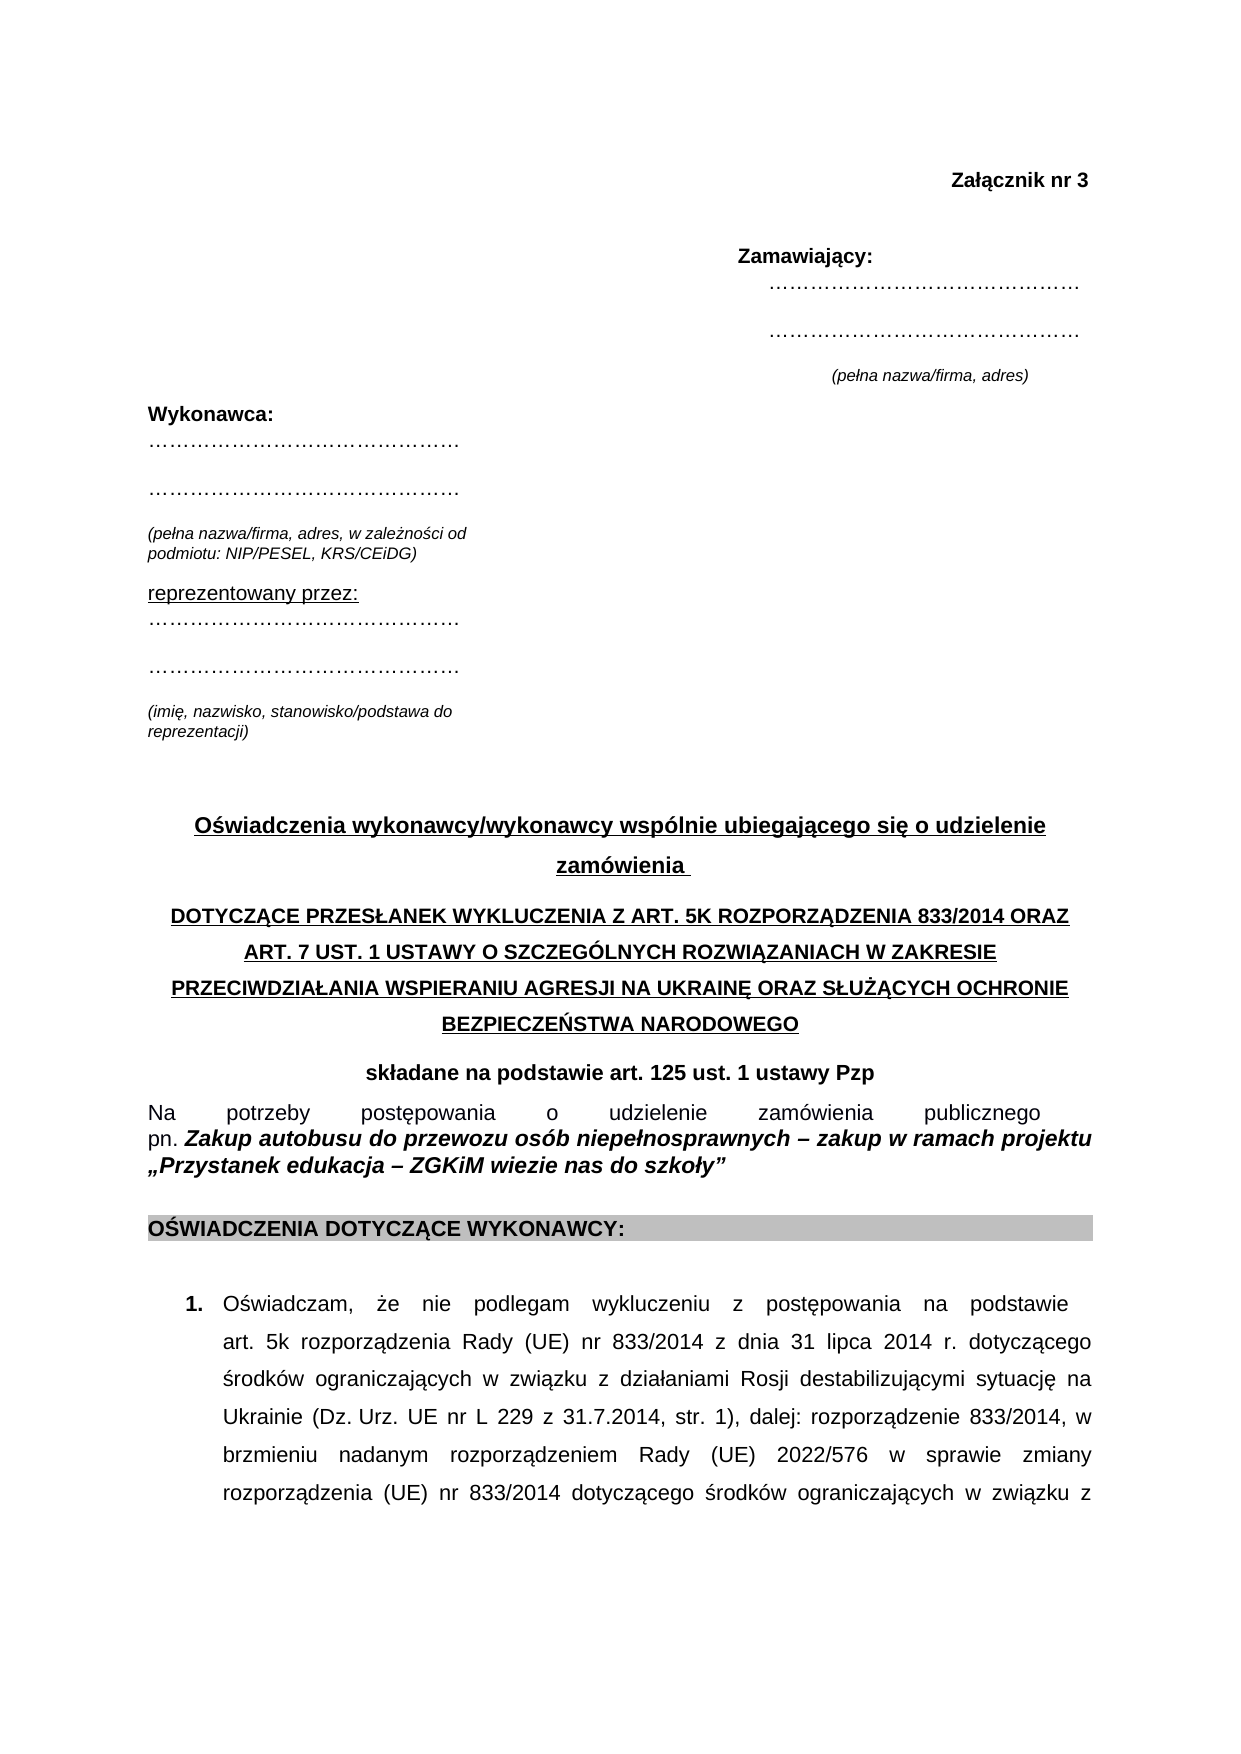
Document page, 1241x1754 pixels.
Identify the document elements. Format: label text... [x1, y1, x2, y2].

text ……………………………………………………………………………… [148, 428, 472, 499]
text reprezentowany przez: [148, 581, 1093, 605]
text ……………………………………………………………………………… [148, 606, 472, 678]
text Załącznik nr 3 [664, 168, 1093, 192]
text Na potrzeby postępowania o udzielenie zamówienia publicznego pn. Zakup autobusu do przewozu osób niepełnosprawnych – zakup w ramach projektu „Przystanek edukacja – ZGKiM wiezie nas do szkoły” [148, 1100, 1093, 1178]
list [185, 1291, 1093, 1505]
text składane na podstawie art. 125 ust. 1 ustawy Pzp [148, 1060, 1093, 1085]
text Zamawiający: [664, 244, 1093, 268]
text ……………………………………………………………………………… [768, 269, 1093, 341]
text Oświadczenia wykonawcy/wykonawcy wspólnie ubiegającego się o udzielenie zamówienia [148, 812, 1093, 878]
text OŚWIADCZENIA DOTYCZĄCE WYKONAWCY: [148, 1215, 1093, 1241]
text (pełna nazwa/firma, adres, w zależności od podmiotu: NIP/PESEL, KRS/CEiDG) [148, 523, 472, 563]
text Wykonawca: [148, 402, 1093, 426]
text (pełna nazwa/firma, adres) [768, 365, 1093, 384]
text (imię, nazwisko, stanowisko/podstawa do reprezentacji) [148, 702, 472, 741]
text DOTYCZĄCE PRZESŁANEK WYKLUCZENIA Z ART. 5K ROZPORZĄDZENIA 833/2014 ORAZ ART. 7 UST. 1 USTAWY o szczególnych rozwiązaniach w zakresie przeciwdziałania wspieraniu agresji na Ukrainę oraz służących ochronie bezpieczeństwa narodowego [148, 904, 1093, 1036]
